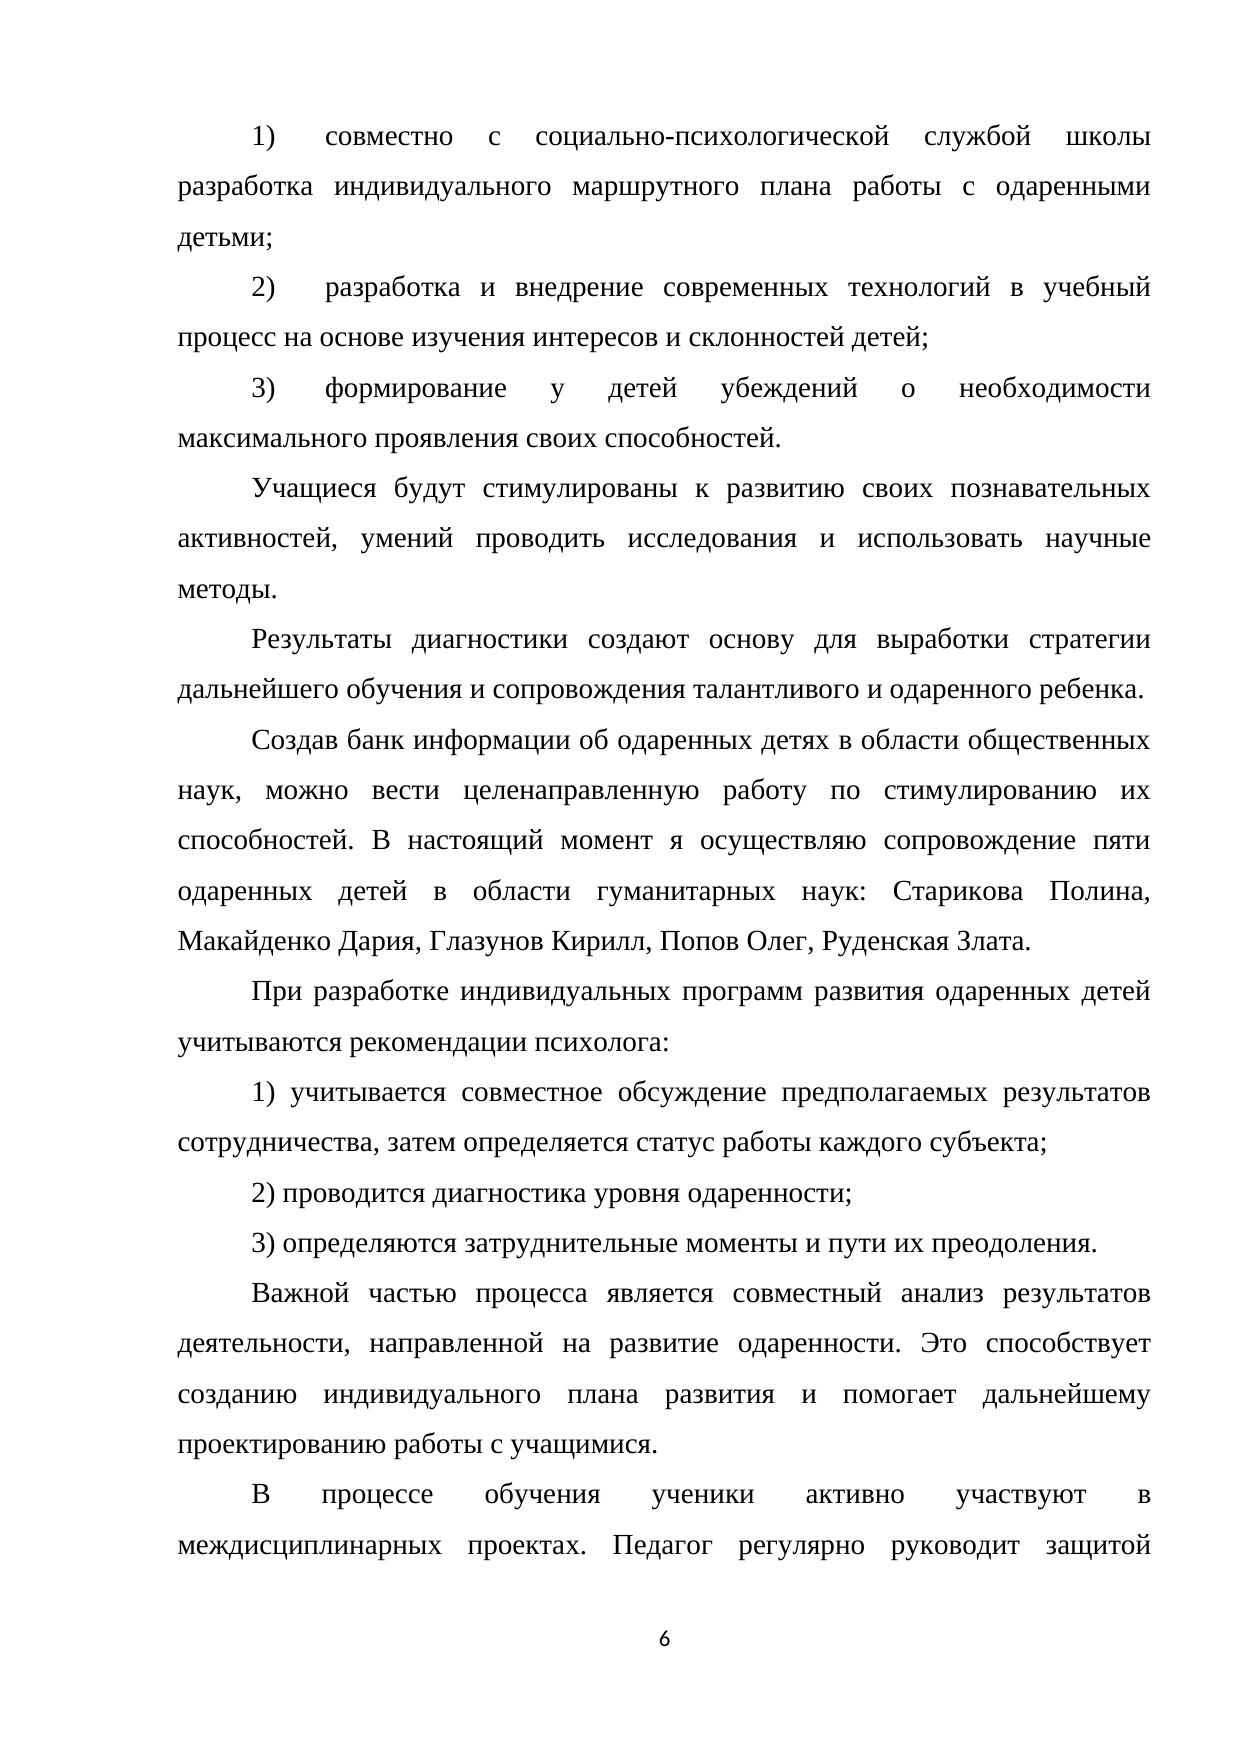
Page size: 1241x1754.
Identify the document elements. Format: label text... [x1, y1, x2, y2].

text 1) учитывается совместное обсуждение предполагаемых результатов сотрудничества, затем определяется статус работы каждого субъекта; [177, 1074, 1152, 1158]
text 2) проводится диагностика уровня одаренности; [177, 1175, 1152, 1208]
list формирование у детей убеждений о необходимости максимального проявления своих способностей. [177, 370, 1152, 453]
text 3) определяются затруднительные моменты и пути их преодоления. [177, 1225, 1152, 1258]
text Создав банк информации об одаренных детях в области общественных наук, можно вести целенаправленную работу по стимулированию их способностей. В настоящий момент я осуществляю сопровождение пяти одаренных детей в области гуманитарных наук: Старикова Полина, Макайденко Дария, Глазунов Кирилл, Попов Олег, Руденская Злата. [177, 722, 1152, 957]
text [177, 1477, 1152, 1560]
text Учащиеся будут стимулированы к развитию своих познавательных активностей, умений проводить исследования и использовать научные методы. [177, 470, 1152, 604]
list совместно с социально-психологической службой школы разработка индивидуального маршрутного плана работы с одаренными детьми; [177, 118, 1152, 252]
text При разработке индивидуальных программ развития одаренных детей учитываются рекомендации психолога: [177, 973, 1152, 1057]
list разработка и внедрение современных технологий в учебный процесс на основе изучения интересов и склонностей детей; [177, 269, 1152, 353]
text Важной частью процесса является совместный анализ результатов деятельности, направленной на развитие одаренности. Это способствует созданию индивидуального плана развития и помогает дальнейшему проектированию работы с учащимися. [177, 1275, 1152, 1460]
text Результаты диагностики создают основу для выработки стратегии дальнейшего обучения и сопровождения талантливого и одаренного ребенка. [177, 621, 1152, 705]
